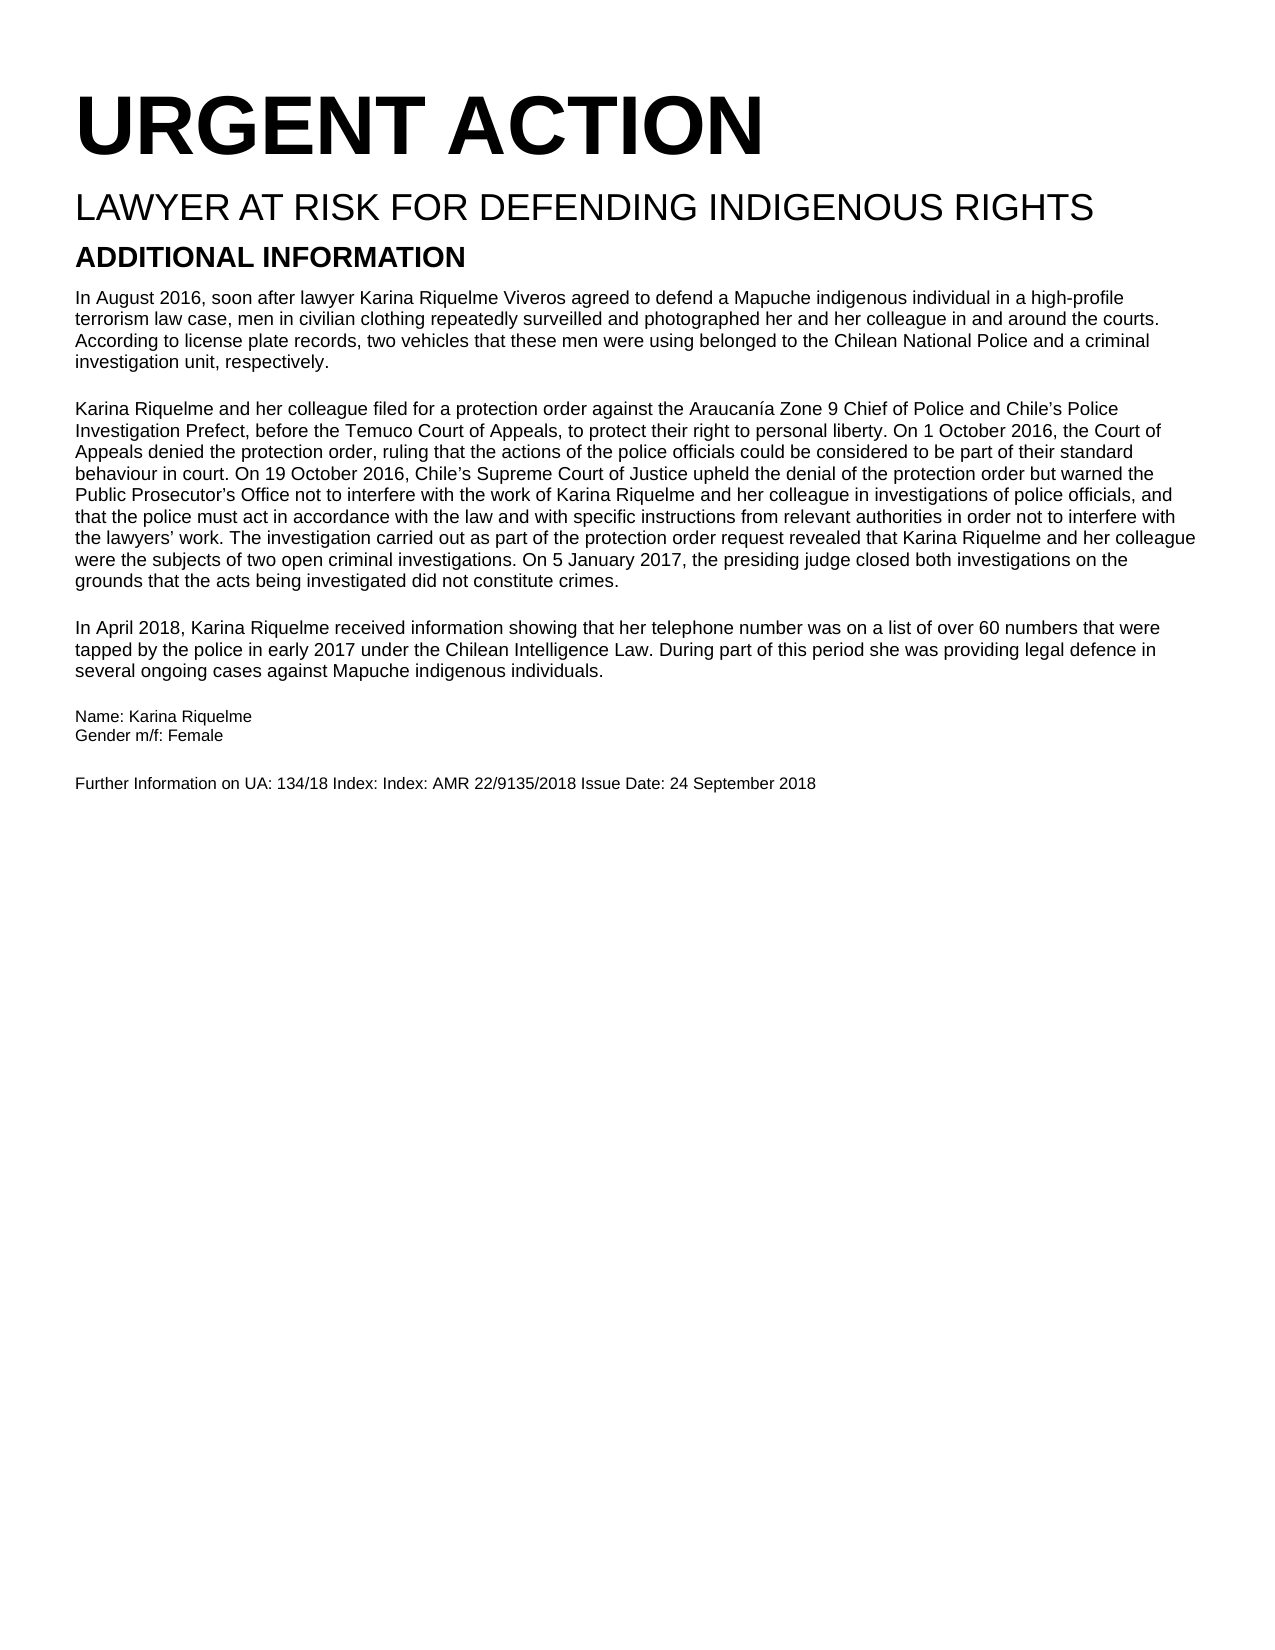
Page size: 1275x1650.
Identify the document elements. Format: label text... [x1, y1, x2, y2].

text Further Information on UA: 134/18 Index: Index: AMR 22/9135/2018 Issue Date: 24 September 2018 [75, 774, 1200, 793]
subtitle ADditional Information [75, 241, 1200, 274]
text In April 2018, Karina Riquelme received information showing that her telephone number was on a list of over 60 numbers that were tapped by the police in early 2017 under the Chilean Intelligence Law. During part of this period she was providing legal defence in several ongoing cases against Mapuche indigenous individuals. [75, 617, 1200, 682]
text Gender m/f: Female [75, 726, 1200, 745]
subtitle URGENT ACTION [75, 77, 1200, 172]
text Name: Karina Riquelme [75, 707, 1200, 726]
text Karina Riquelme and her colleague filed for a protection order against the Araucanía Zone 9 Chief of Police and Chile’s Police Investigation Prefect, before the Temuco Court of Appeals, to protect their right to personal liberty. On 1 October 2016, the Court of Appeals denied the protection order, ruling that the actions of the police officials could be considered to be part of their standard behaviour in court. On 19 October 2016, Chile’s Supreme Court of Justice upheld the denial of the protection order but warned the Public Prosecutor’s Office not to interfere with the work of Karina Riquelme and her colleague in investigations of police officials, and that the police must act in accordance with the law and with specific instructions from relevant authorities in order not to interfere with the lawyers’ work. The investigation carried out as part of the protection order request revealed that Karina Riquelme and her colleague were the subjects of two open criminal investigations. On 5 January 2017, the presiding judge closed both investigations on the grounds that the acts being investigated did not constitute crimes. [75, 398, 1200, 592]
text LAWYER at risk FOR DEFENDING indigenous RIGHTS [75, 185, 1200, 228]
text In August 2016, soon after lawyer Karina Riquelme Viveros agreed to defend a Mapuche indigenous individual in a high-profile terrorism law case, men in civilian clothing repeatedly surveilled and photographed her and her colleague in and around the courts. According to license plate records, two vehicles that these men were using belonged to the Chilean National Police and a criminal investigation unit, respectively. [75, 287, 1200, 373]
